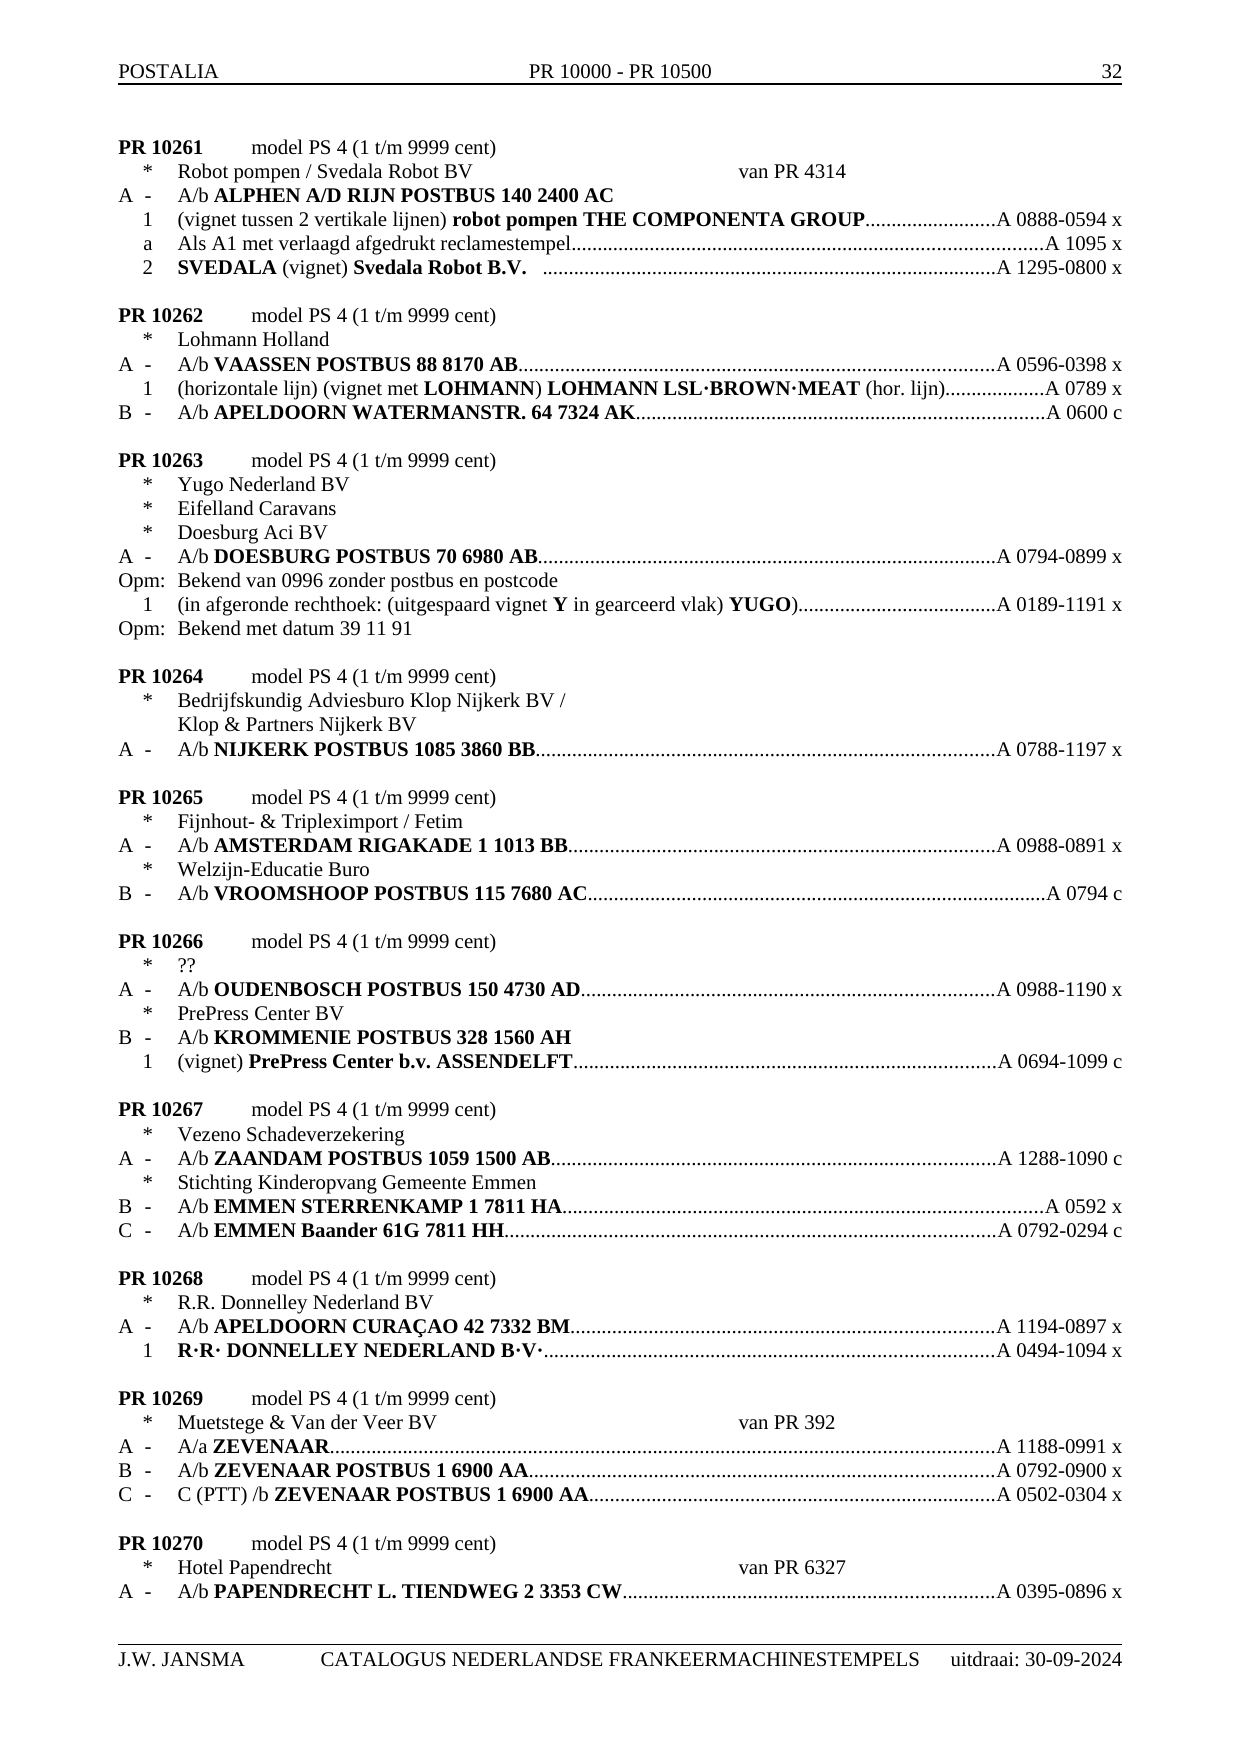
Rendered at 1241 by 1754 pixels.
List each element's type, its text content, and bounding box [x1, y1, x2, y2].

text A - A/b ZAANDAM POSTBUS 1059 1500 AB A 1288-1090 c [118, 1146, 1122, 1169]
text PR 10267 model PS 4 (1 t/m 9999 cent) [118, 1097, 1122, 1121]
text PR 10265 model PS 4 (1 t/m 9999 cent) [118, 784, 1122, 809]
text A - A/b AMSTERDAM RIGAKADE 1 1013 BB A 0988-0891 x [118, 833, 1122, 857]
text * Hotel Papendrecht van PR 6327 [118, 1554, 1122, 1579]
text A - A/b PAPENDRECHT L. TIENDWEG 2 3353 CW A 0395-0896 x [118, 1579, 1122, 1603]
text B - A/b EMMEN STERRENKAMP 1 7811 HA A 0592 x [118, 1194, 1122, 1218]
text PR 10264 model PS 4 (1 t/m 9999 cent) [118, 664, 1122, 688]
text Klop & Partners Nijkerk BV [118, 712, 1122, 736]
text B - A/b KROMMENIE POSTBUS 328 1560 AH [118, 1025, 1122, 1049]
text * PrePress Center BV [118, 1001, 1122, 1025]
text a Als A1 met verlaagd afgedrukt reclamestempel A 1095 x [118, 231, 1122, 255]
text 1 (vignet) PrePress Center b.v. ASSENDELFT A 0694-1099 c [118, 1049, 1122, 1073]
text * Yugo Nederland BV [118, 472, 1122, 496]
text A - A/b OUDENBOSCH POSTBUS 150 4730 AD A 0988-1190 x [118, 977, 1122, 1001]
text * ?? [118, 953, 1122, 977]
text A - A/b DOESBURG POSTBUS 70 6980 AB A 0794-0899 x [118, 544, 1122, 568]
text B - A/b ZEVENAAR POSTBUS 1 6900 AA A 0792-0900 x [118, 1458, 1122, 1482]
text A - A/b NIJKERK POSTBUS 1085 3860 BB A 0788-1197 x [118, 736, 1122, 761]
text * Robot pompen / Svedala Robot BV van PR 4314 [118, 159, 1122, 183]
text PR 10262 model PS 4 (1 t/m 9999 cent) [118, 303, 1122, 327]
text * Eifelland Caravans [118, 496, 1122, 520]
text C - A/b EMMEN Baander 61G 7811 HH A 0792-0294 c [118, 1218, 1122, 1242]
text PR 10261 model PS 4 (1 t/m 9999 cent) [118, 135, 1122, 159]
text A - A/a ZEVENAAR A 1188-0991 x [118, 1434, 1122, 1458]
text 1 (in afgeronde rechthoek: (uitgespaard vignet Y in gearceerd vlak) YUGO) A 0189-1191 x [118, 592, 1122, 616]
text Opm: Bekend van 0996 zonder postbus en postcode [118, 568, 1122, 592]
text PR 10268 model PS 4 (1 t/m 9999 cent) [118, 1266, 1122, 1290]
text 1 (horizontale lijn) (vignet met LOHMANN) LOHMANN LSL·BROWN·MEAT (hor. lijn) A 0789 x [118, 376, 1122, 399]
text * Fijnhout- & Tripleximport / Fetim [118, 809, 1122, 833]
text C - C (PTT) /b ZEVENAAR POSTBUS 1 6900 AA A 0502-0304 x [118, 1482, 1122, 1506]
text 1 (vignet tussen 2 vertikale lijnen) robot pompen THE COMPONENTA GROUP A 0888-0594 x [118, 207, 1122, 231]
text A - A/b APELDOORN CURAÇAO 42 7332 BM A 1194-0897 x [118, 1314, 1122, 1338]
text * R.R. Donnelley Nederland BV [118, 1290, 1122, 1314]
text Opm: Bekend met datum 39 11 91 [118, 616, 1122, 640]
text 1 R·R· DONNELLEY NEDERLAND B·V· A 0494-1094 x [118, 1338, 1122, 1362]
text A - A/b VAASSEN POSTBUS 88 8170 AB A 0596-0398 x [118, 351, 1122, 376]
text PR 10270 model PS 4 (1 t/m 9999 cent) [118, 1531, 1122, 1554]
text * Muetstege & Van der Veer BV van PR 392 [118, 1410, 1122, 1434]
text B - A/b APELDOORN WATERMANSTR. 64 7324 AK A 0600 c [118, 399, 1122, 424]
text PR 10263 model PS 4 (1 t/m 9999 cent) [118, 448, 1122, 472]
text * Doesburg Aci BV [118, 520, 1122, 544]
text * Welzijn-Educatie Buro [118, 857, 1122, 881]
text 2 SVEDALA (vignet) Svedala Robot B.V. A 1295-0800 x [118, 255, 1122, 279]
text PR 10266 model PS 4 (1 t/m 9999 cent) [118, 929, 1122, 953]
text * Vezeno Schadeverzekering [118, 1121, 1122, 1146]
text A - A/b ALPHEN A/D RIJN POSTBUS 140 2400 AC [118, 183, 1122, 207]
text PR 10269 model PS 4 (1 t/m 9999 cent) [118, 1386, 1122, 1410]
text * Bedrijfskundig Adviesburo Klop Nijkerk BV / [118, 688, 1122, 712]
text B - A/b VROOMSHOOP POSTBUS 115 7680 AC A 0794 c [118, 881, 1122, 905]
text * Stichting Kinderopvang Gemeente Emmen [118, 1169, 1122, 1194]
text * Lohmann Holland [118, 327, 1122, 351]
